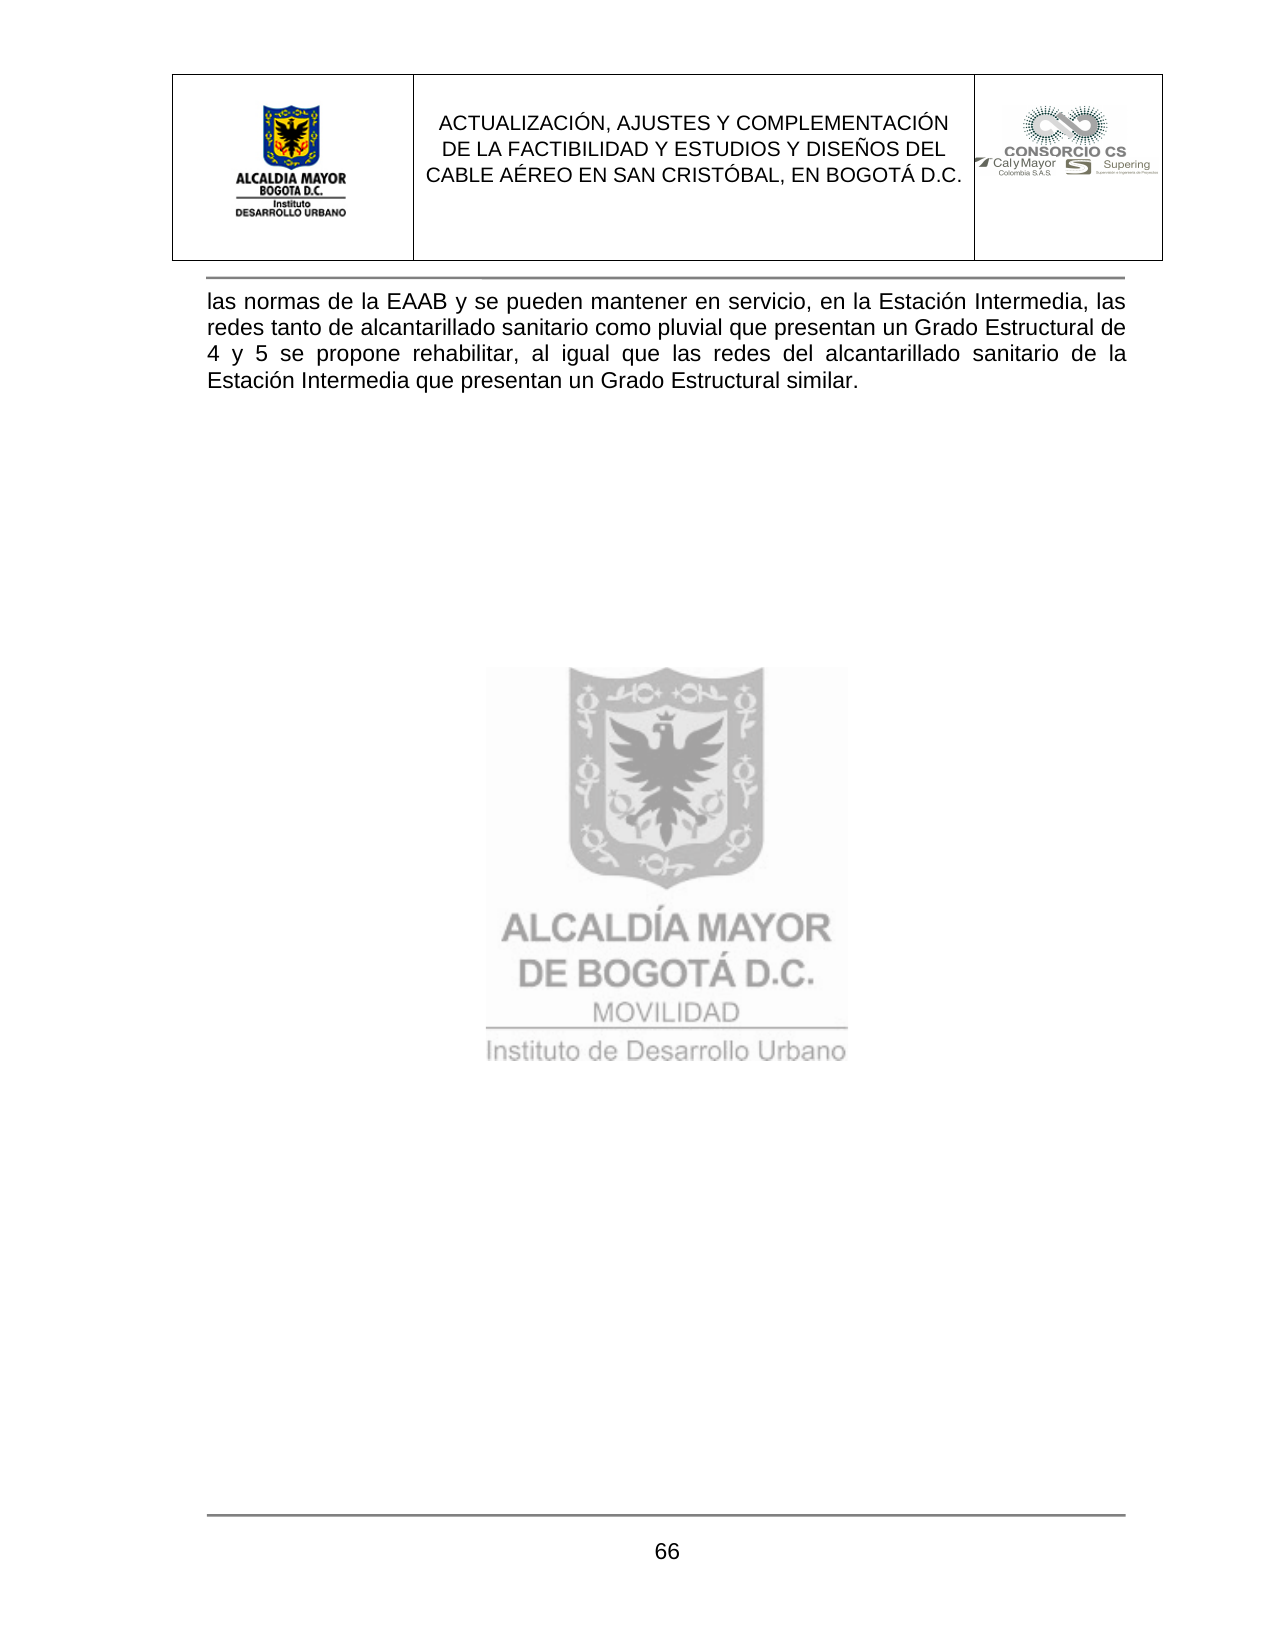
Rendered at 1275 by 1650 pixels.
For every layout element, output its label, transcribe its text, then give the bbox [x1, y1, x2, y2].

picture [975, 105, 1159, 176]
picture [231, 99, 355, 228]
